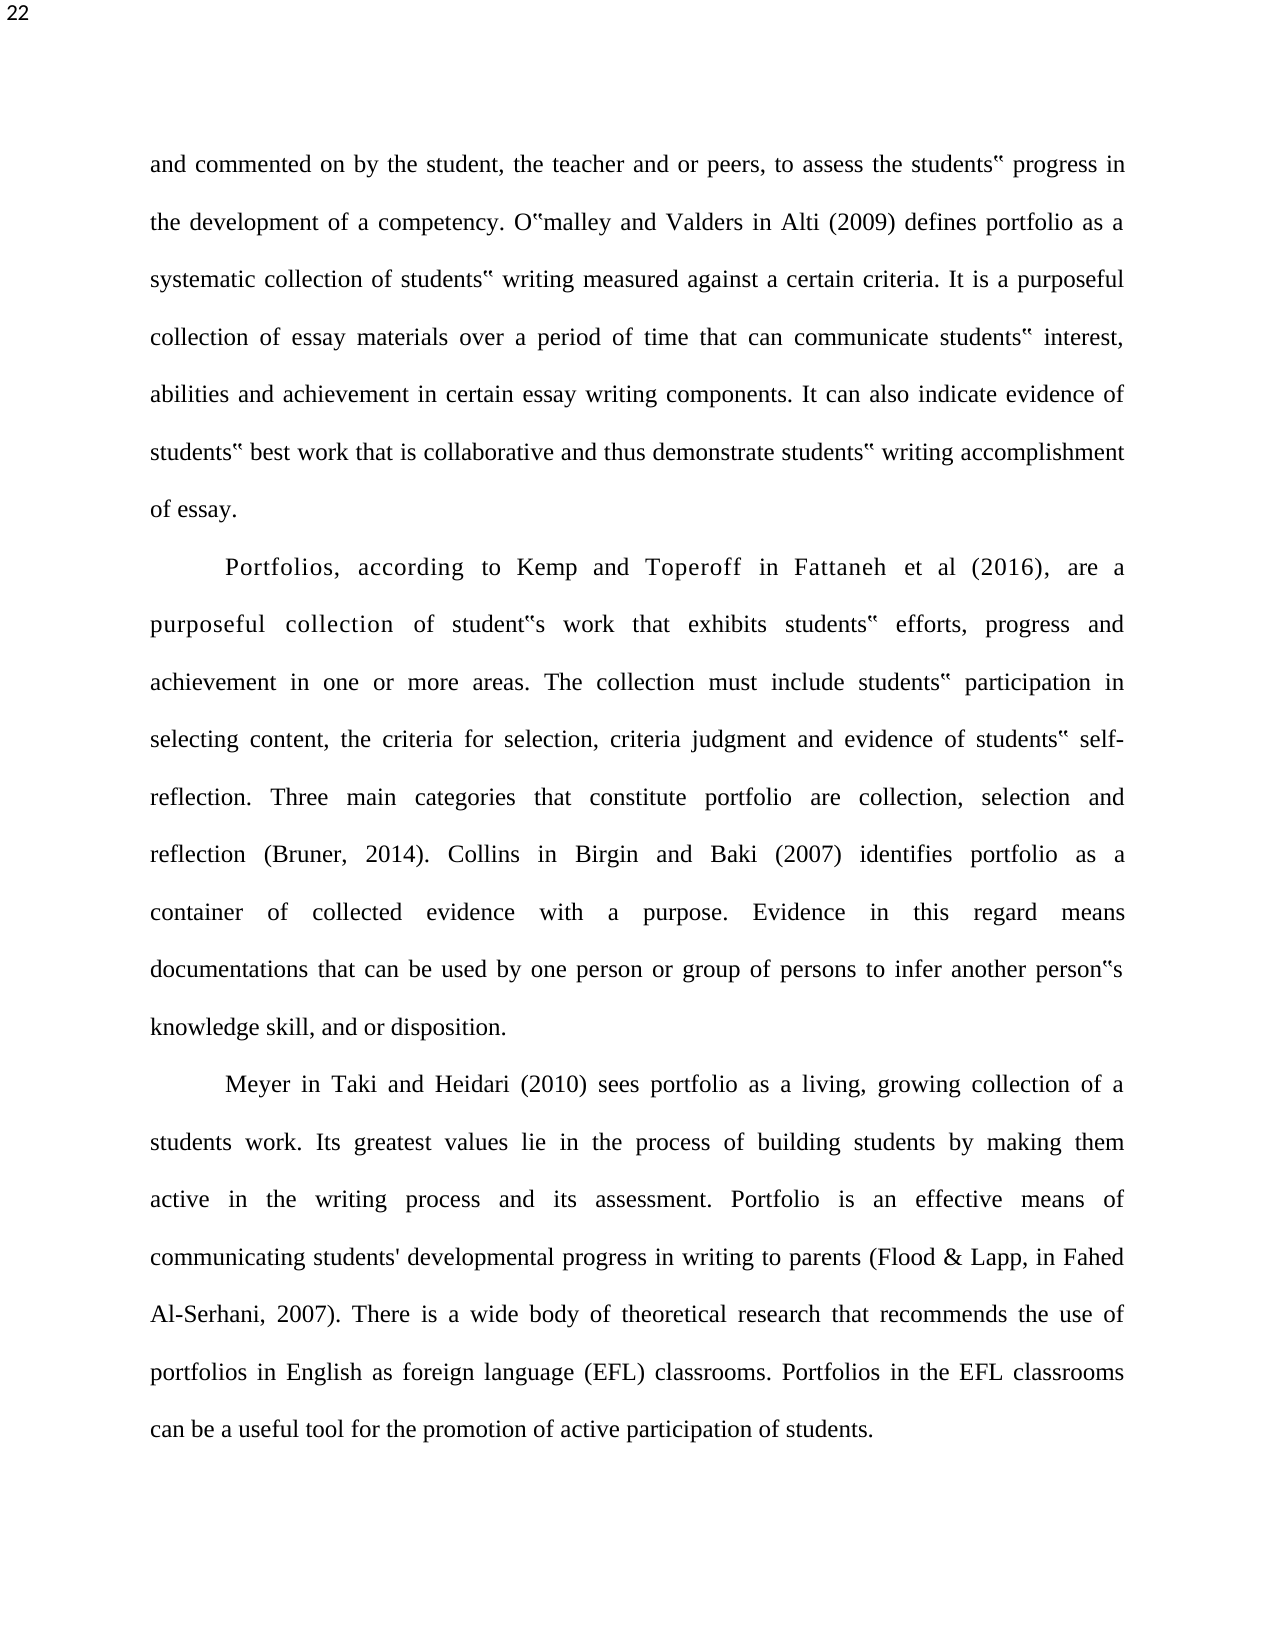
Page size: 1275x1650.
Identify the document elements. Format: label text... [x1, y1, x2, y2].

text and commented on by the student, the teacher and or peers, to assess the students‟ progress in the development of a competency. O‟malley and Valders in Alti (2009) defines portfolio as a systematic collection of students‟ writing measured against a certain criteria. It is a purposeful collection of essay materials over a period of time that can communicate students‟ interest, abilities and achievement in certain essay writing components. It can also indicate evidence of students‟ best work that is collaborative and thus demonstrate students‟ writing accomplishment of essay. [150, 149, 1125, 523]
text Meyer in Taki and Heidari (2010) sees portfolio as a living, growing collection of a students work. Its greatest values lie in the process of building students by making them active in the writing process and its assessment. Portfolio is an effective means of communicating students' developmental progress in writing to parents (Flood & Lapp, in Fahed Al-Serhani, 2007). There is a wide body of theoretical research that recommends the use of portfolios in English as foreign language (EFL) classrooms. Portfolios in the EFL classrooms can be a useful tool for the promotion of active participation of students. [150, 1069, 1125, 1443]
text Portfolios, according to Kemp and Toperoff in Fattaneh et al (2016), are a purposeful collection of student‟s work that exhibits students‟ efforts, progress and achievement in one or more areas. The collection must include students‟ participation in selecting content, the criteria for selection, criteria judgment and evidence of students‟ self- reflection. Three main categories that constitute portfolio are collection, selection and reflection (Bruner, 2014). Collins in Birgin and Baki (2007) identifies portfolio as a container of collected evidence with a purpose. Evidence in this regard means documentations that can be used by one person or group of persons to infer another person‟s knowledge skill, and or disposition. [150, 552, 1125, 1041]
